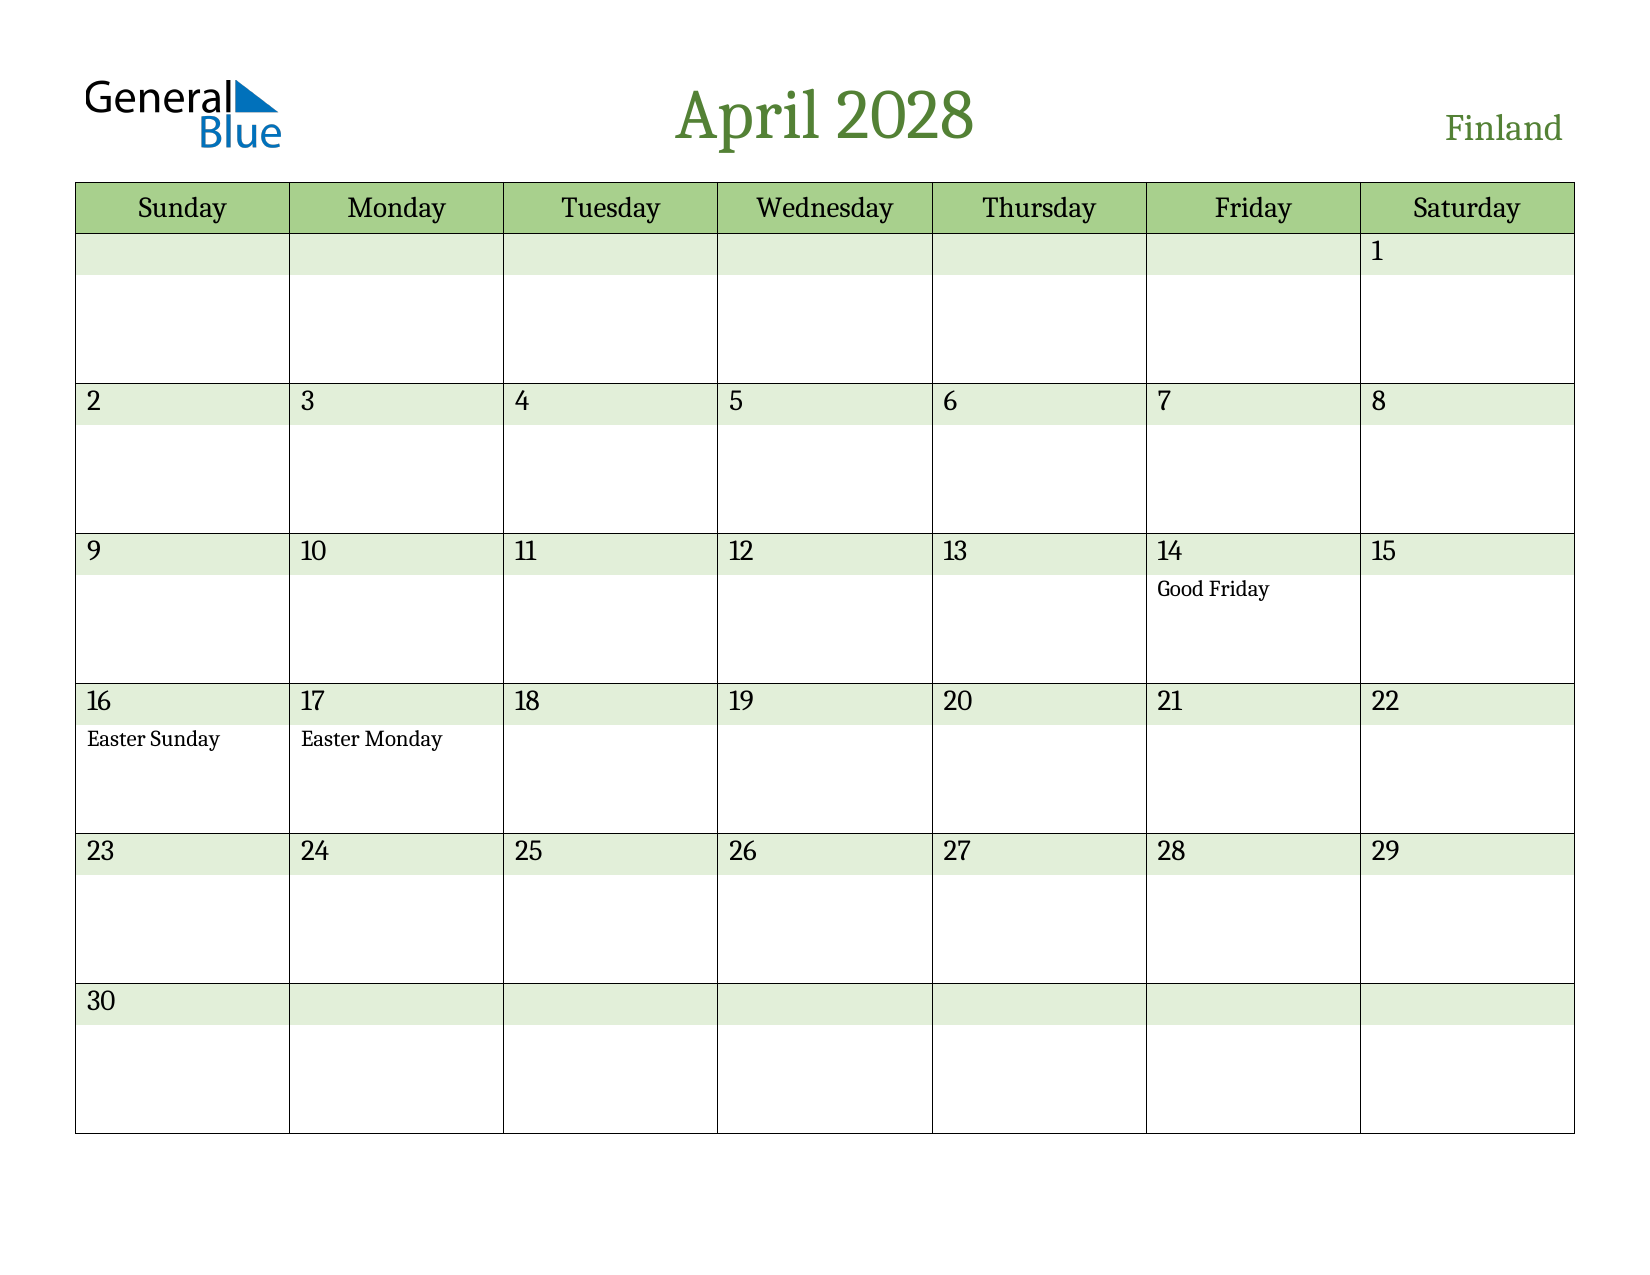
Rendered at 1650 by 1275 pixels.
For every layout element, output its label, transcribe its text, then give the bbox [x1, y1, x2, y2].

table_cell 7 [1147, 384, 1360, 425]
table_cell [290, 875, 503, 983]
table_cell [504, 575, 717, 683]
table_cell [1361, 575, 1574, 683]
table_cell 24 [290, 834, 503, 875]
table_cell [504, 425, 717, 533]
table_cell 25 [504, 834, 717, 875]
table_cell Easter Monday [290, 725, 503, 833]
table_cell [1361, 984, 1574, 1025]
table_cell 22 [1361, 684, 1574, 725]
table_cell [933, 575, 1146, 683]
table_cell 5 [718, 384, 932, 425]
table_cell [933, 234, 1146, 275]
table_cell [290, 984, 503, 1025]
table_cell [718, 275, 932, 383]
table_cell 28 [1147, 834, 1360, 875]
table_cell [1361, 725, 1574, 833]
table_cell [1147, 875, 1360, 983]
table_cell 12 [718, 534, 932, 575]
table_cell [76, 875, 289, 983]
table_cell [1147, 275, 1360, 383]
table_cell [1147, 725, 1360, 833]
table_cell [718, 575, 932, 683]
table_cell [933, 984, 1146, 1025]
table_cell [504, 984, 717, 1025]
table_cell 4 [504, 384, 717, 425]
table_cell Wednesday [718, 183, 932, 233]
table_cell Easter Sunday [76, 725, 289, 833]
table_cell 2 [76, 384, 289, 425]
table_cell [504, 875, 717, 983]
table_cell [933, 875, 1146, 983]
table_cell [76, 425, 289, 533]
table_cell [290, 575, 503, 683]
table_cell [504, 234, 717, 275]
table_cell 1 [1361, 234, 1574, 275]
table_cell Tuesday [504, 183, 717, 233]
table_cell [290, 425, 503, 533]
table_cell [1147, 1025, 1360, 1133]
table_cell [504, 725, 717, 833]
table_cell [1361, 425, 1574, 533]
table_cell 19 [718, 684, 932, 725]
table_cell [1361, 275, 1574, 383]
table_header [76, 75, 503, 182]
table_cell 18 [504, 684, 717, 725]
table_cell [504, 275, 717, 383]
table_cell [718, 234, 932, 275]
table_cell [504, 1025, 717, 1133]
table_cell 9 [76, 534, 289, 575]
table_cell 14 [1147, 534, 1360, 575]
table_cell [1147, 425, 1360, 533]
table_cell 6 [933, 384, 1146, 425]
table_cell 3 [290, 384, 503, 425]
table_cell Monday [290, 183, 503, 233]
table_cell Sunday [76, 183, 289, 233]
table_cell 13 [933, 534, 1146, 575]
table_cell [1147, 234, 1360, 275]
table_cell 20 [933, 684, 1146, 725]
table_cell 29 [1361, 834, 1574, 875]
table_cell [290, 275, 503, 383]
table_cell Good Friday [1147, 575, 1360, 683]
table_cell [1361, 875, 1574, 983]
table_cell [76, 1025, 289, 1133]
table_cell [718, 1025, 932, 1133]
table_cell [718, 984, 932, 1025]
table_header Finland [1146, 75, 1574, 182]
table_cell [76, 275, 289, 383]
table_cell 10 [290, 534, 503, 575]
table_cell 27 [933, 834, 1146, 875]
table_cell [933, 725, 1146, 833]
table_cell Friday [1147, 183, 1360, 233]
table_cell 17 [290, 684, 503, 725]
picture [86, 80, 281, 148]
table_cell 26 [718, 834, 932, 875]
table_cell [76, 575, 289, 683]
table_cell [76, 234, 289, 275]
table_cell [290, 234, 503, 275]
table_cell [933, 1025, 1146, 1133]
table_cell Thursday [933, 183, 1146, 233]
table_cell [718, 875, 932, 983]
table_cell [933, 275, 1146, 383]
table_cell [718, 425, 932, 533]
table_cell [290, 1025, 503, 1133]
table_cell 30 [76, 984, 289, 1025]
table_cell [1147, 984, 1360, 1025]
table_cell 21 [1147, 684, 1360, 725]
table_cell 15 [1361, 534, 1574, 575]
table_header April 2028 [504, 75, 1146, 182]
table_cell 23 [76, 834, 289, 875]
table_cell 16 [76, 684, 289, 725]
table_cell [718, 725, 932, 833]
table_cell 11 [504, 534, 717, 575]
table_cell [933, 425, 1146, 533]
table_cell Saturday [1361, 183, 1574, 233]
table_cell [1361, 1025, 1574, 1133]
table_cell 8 [1361, 384, 1574, 425]
